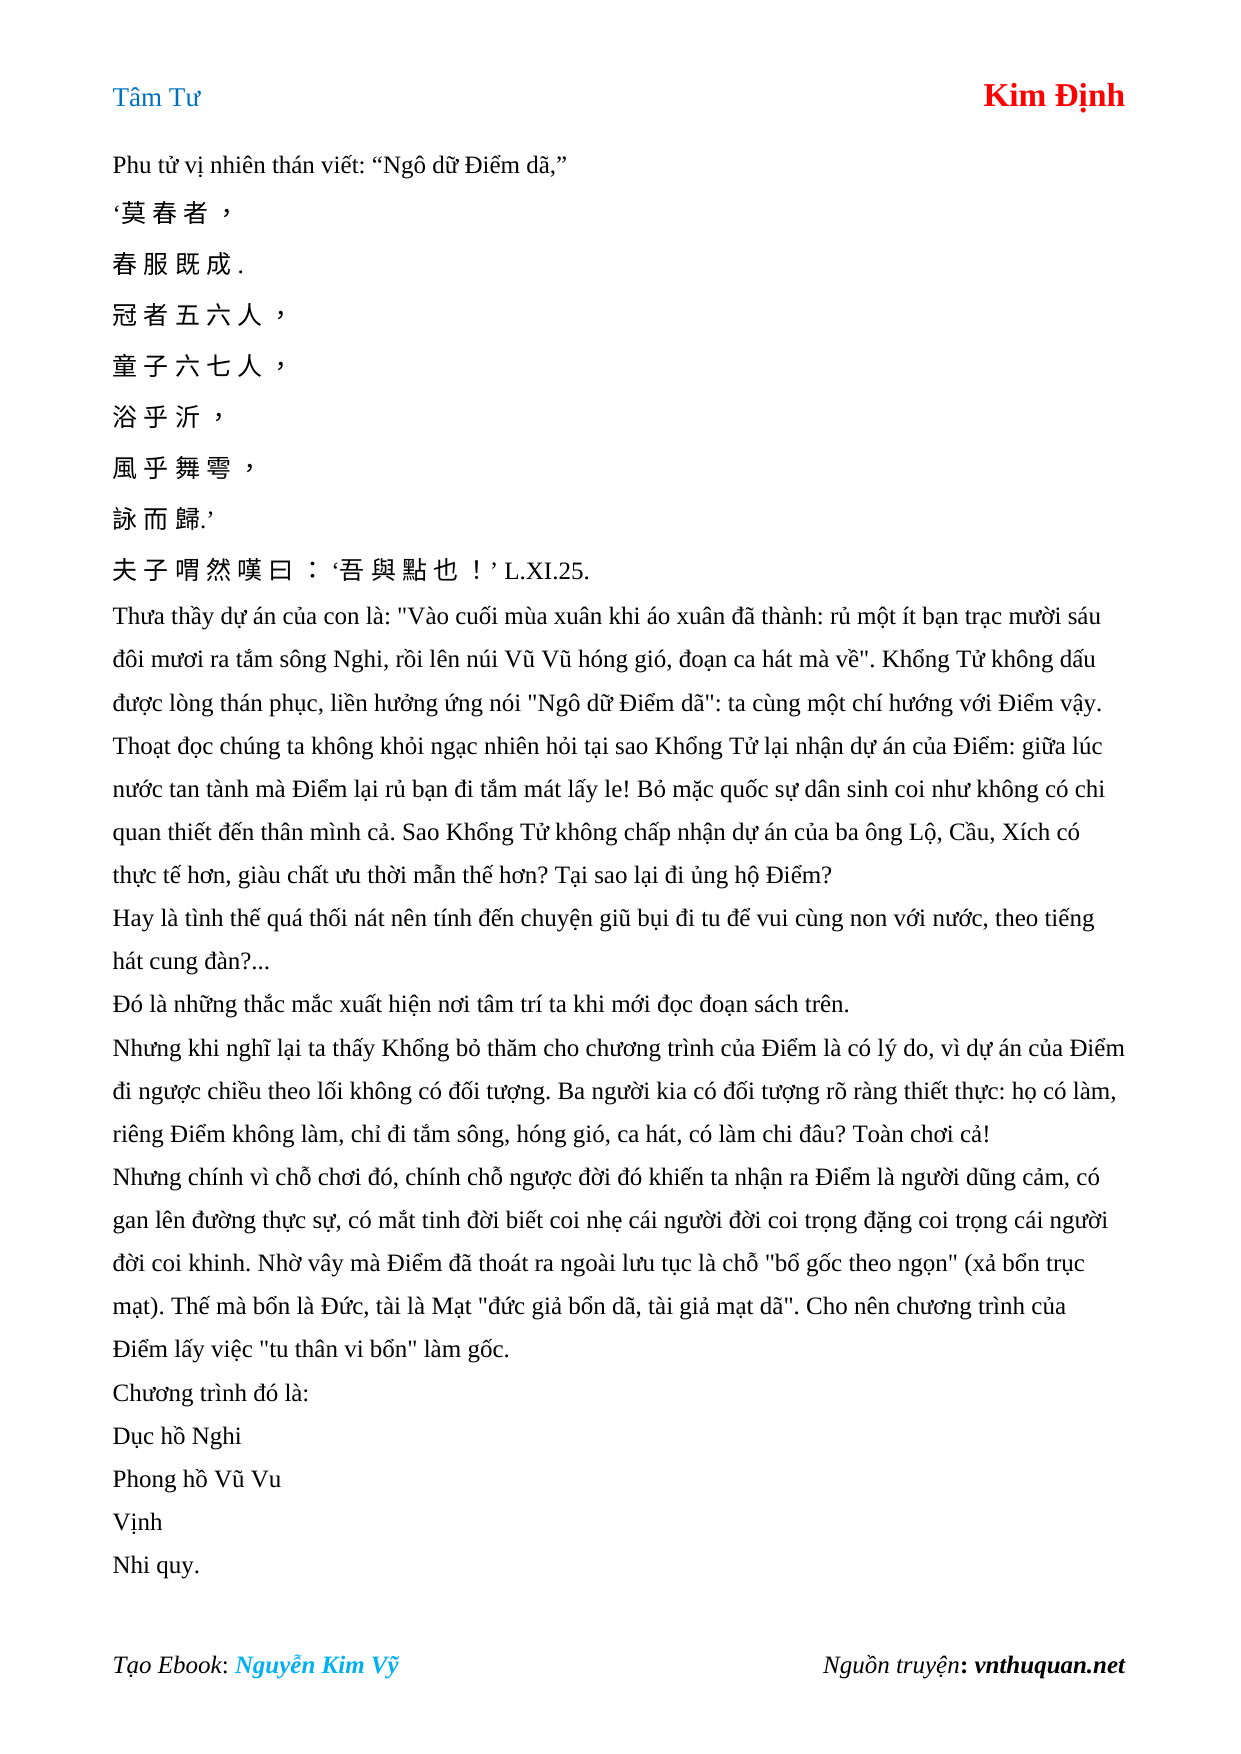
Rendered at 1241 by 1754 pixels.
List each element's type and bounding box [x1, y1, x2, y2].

text [112, 150, 1128, 1579]
